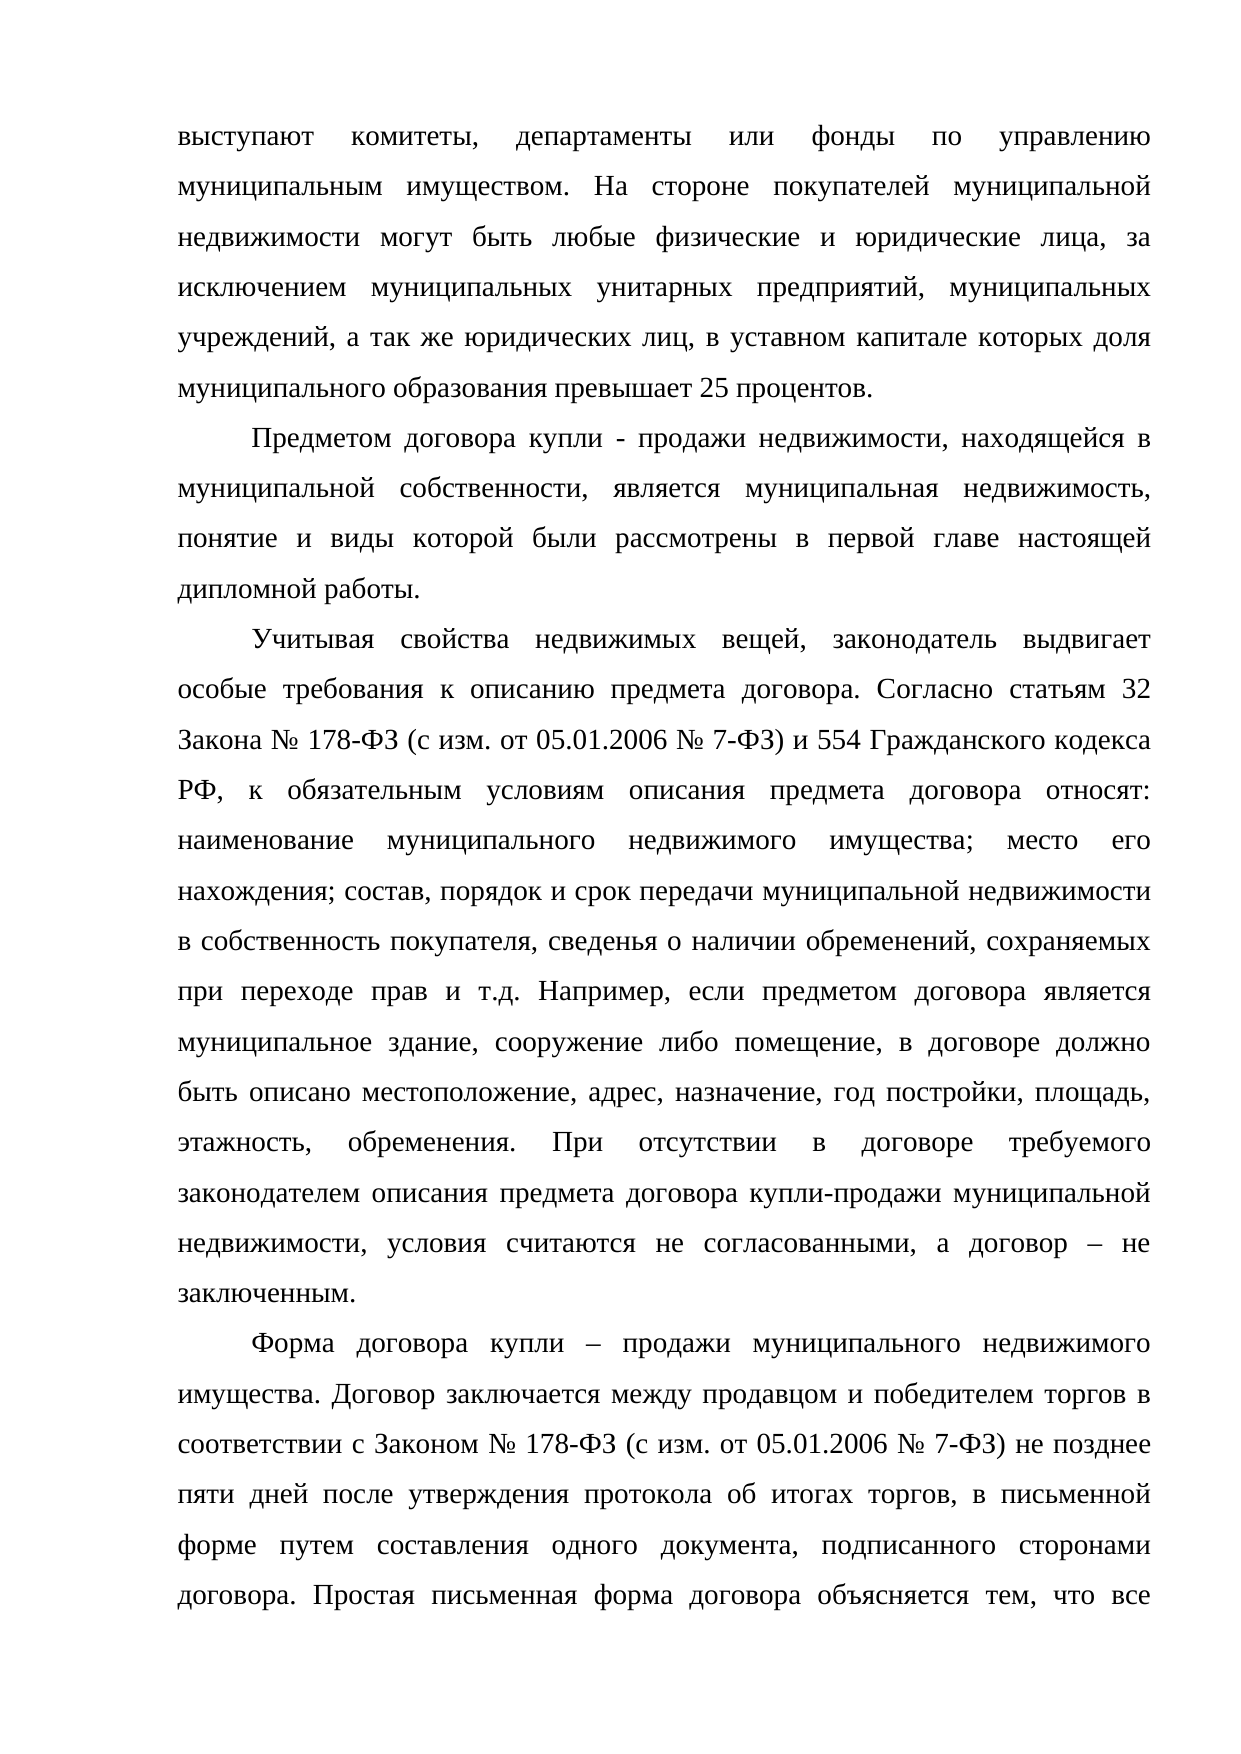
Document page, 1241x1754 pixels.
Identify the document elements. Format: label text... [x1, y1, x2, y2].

text Предметом договора купли - продажи недвижимости, находящейся в муниципальной собственности, является муниципальная недвижимость, понятие и виды которой были рассмотрены в первой главе настоящей дипломной работы. [177, 420, 1152, 604]
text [177, 1326, 1152, 1611]
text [177, 118, 1152, 403]
text Учитывая свойства недвижимых вещей, законодатель выдвигает особые требования к описанию предмета договора. Согласно статьям 32 Закона № 178-ФЗ (с изм. от 05.01.2006 № 7-ФЗ) и 554 Гражданского кодекса РФ, к обязательным условиям описания предмета договора относят: наименование муниципального недвижимого имущества; место его нахождения; состав, порядок и срок передачи муниципальной недвижимости в собственность покупателя, сведенья о наличии обременений, сохраняемых при переходе прав и т.д. Например, если предметом договора является муниципальное здание, сооружение либо помещение, в договоре должно быть описано местоположение, адрес, назначение, год постройки, площадь, этажность, обременения. При отсутствии в договоре требуемого законодателем описания предмета договора купли-продажи муниципальной недвижимости, условия считаются не согласованными, а договор – не заключенным. [177, 621, 1152, 1309]
